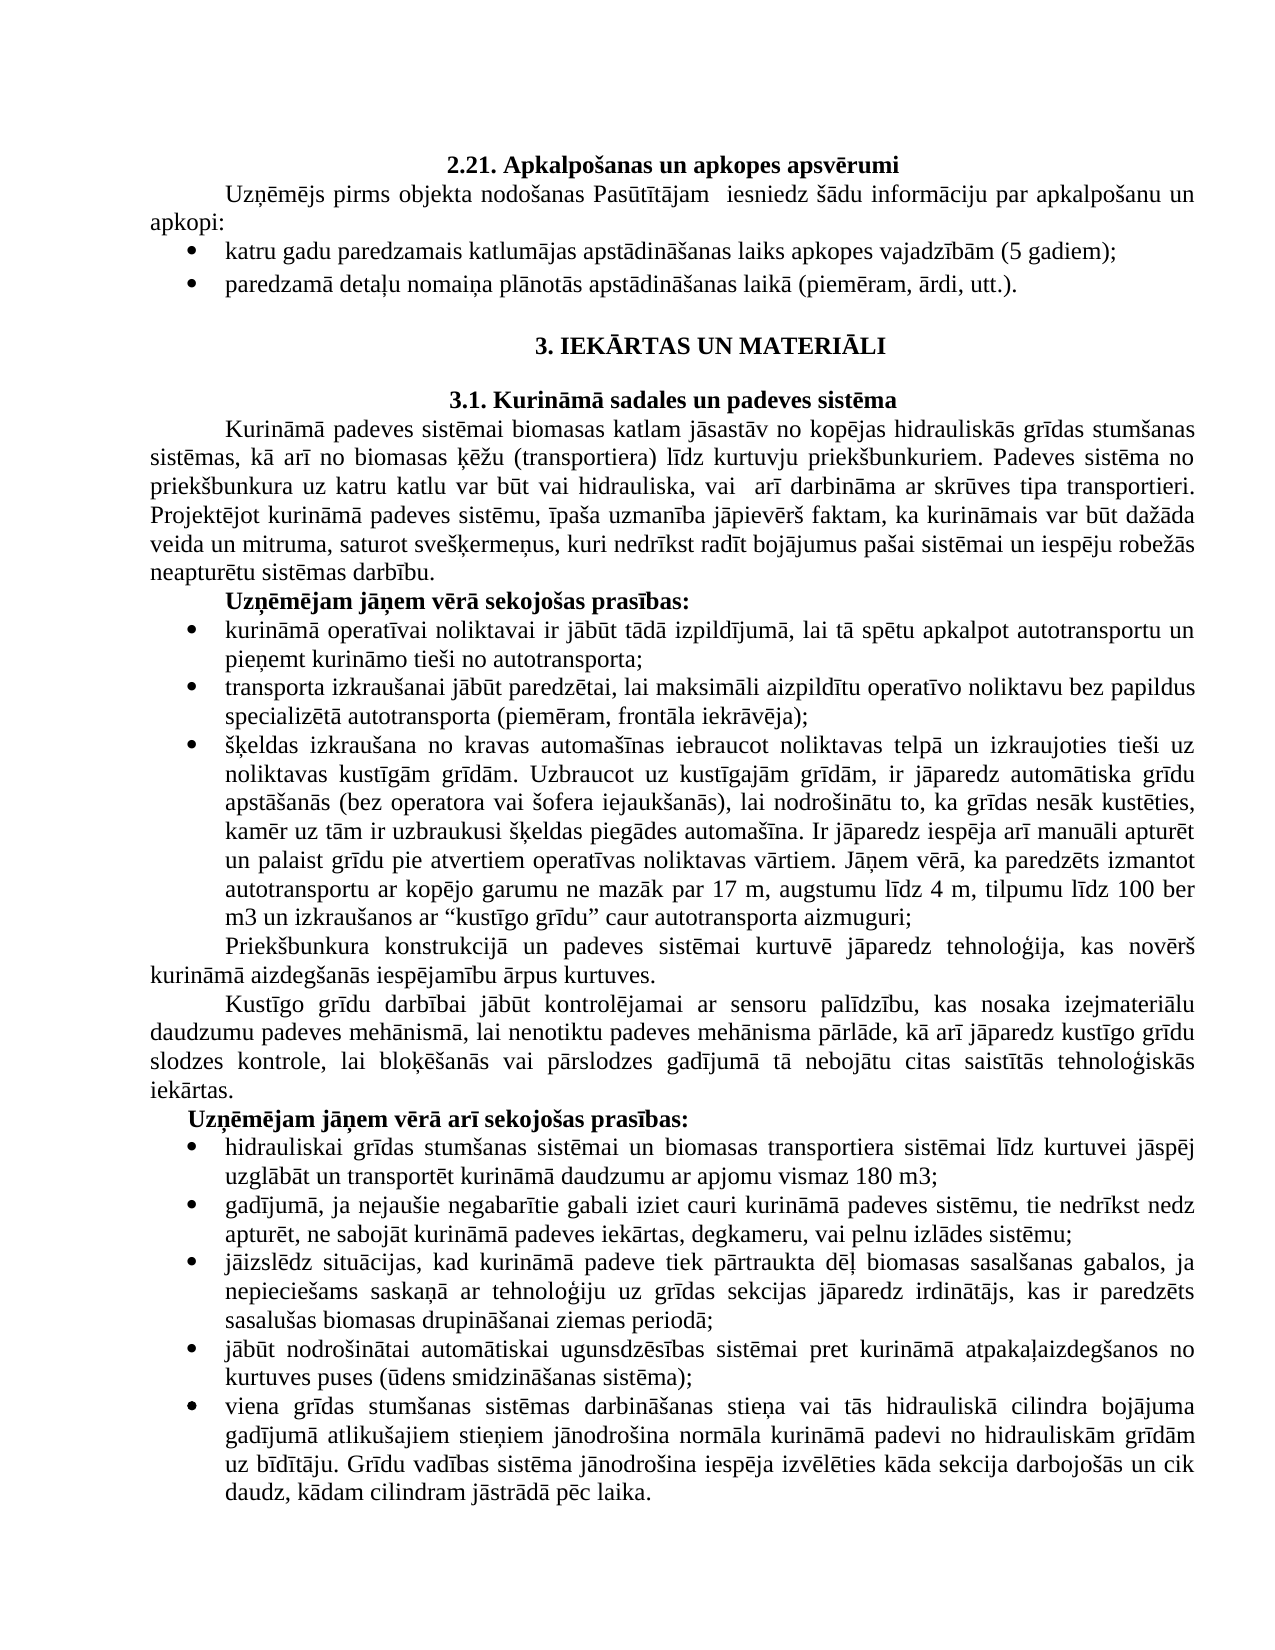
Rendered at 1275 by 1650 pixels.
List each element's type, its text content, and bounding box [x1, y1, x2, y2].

text Uzņēmējam jāņem vērā arī sekojošas prasības: [150, 1104, 1196, 1132]
list transporta izkraušanai jābūt paredzētai, lai maksimāli aizpildītu operatīvo noliktavu bez papildus specializētā autotransporta (piemēram, frontāla iekrāvēja); [187, 672, 1196, 730]
text Priekšbunkura konstrukcijā un padeves sistēmai kurtuvē jāparedz tehnoloģija, kas novērš kurināmā aizdegšanās iespējamību ārpus kurtuves. [150, 931, 1196, 989]
list kurināmā operatīvai noliktavai ir jābūt tādā izpildījumā, lai tā spētu apkalpot autotransportu un pieņemt kurināmo tieši no autotransporta; [187, 615, 1196, 672]
text 3.1. Kurināmā sadales un padeves sistēma [150, 385, 1196, 414]
text Kurināmā padeves sistēmai biomasas katlam jāsastāv no kopējas hidrauliskās grīdas stumšanas sistēmas, kā arī no biomasas ķēžu (transportiera) līdz kurtuvju priekšbunkuriem. Padeves sistēma no priekšbunkura uz katru katlu var būt vai hidrauliska, vai arī darbināma ar skrūves tipa transportieri. Projektējot kurināmā padeves sistēmu, īpaša uzmanība jāpievērš faktam, ka kurināmais var būt dažāda veida un mitruma, saturot svešķermeņus, kuri nedrīkst radīt bojājumus pašai sistēmai un iespēju robežās neapturētu sistēmas darbību. [150, 414, 1196, 586]
list šķeldas izkraušana no kravas automašīnas iebraucot noliktavas telpā un izkraujoties tieši uz noliktavas kustīgām grīdām. Uzbraucot uz kustīgajām grīdām, ir jāparedz automātiska grīdu apstāšanās (bez operatora vai šofera iejaukšanās), lai nodrošinātu to, ka grīdas nesāk kustēties, kamēr uz tām ir uzbraukusi šķeldas piegādes automašīna. Ir jāparedz iespēja arī manuāli apturēt un palaist grīdu pie atvertiem operatīvas noliktavas vārtiem. Jāņem vērā, ka paredzēts izmantot autotransportu ar kopējo garumu ne mazāk par 17 m, augstumu līdz 4 m, tilpumu līdz 100 ber m3 un izkraušanos ar “kustīgo grīdu” caur autotransporta aizmuguri; [187, 730, 1196, 931]
list jāizslēdz situācijas, kad kurināmā padeve tiek pārtraukta dēļ biomasas sasalšanas gabalos, ja nepieciešams saskaņā ar tehnoloģiju uz grīdas sekcijas jāparedz irdinātājs, kas ir paredzēts sasalušas biomasas drupināšanai ziemas periodā; [187, 1247, 1196, 1334]
list katru gadu paredzamais katlumājas apstādināšanas laiks apkopes vajadzībām (5 gadiem); [187, 236, 1196, 265]
text Uzņēmējs pirms objekta nodošanas Pasūtītājam iesniedz šādu informāciju par apkalpošanu un apkopi: [150, 179, 1196, 236]
list jābūt nodrošinātai automātiskai ugunsdzēsības sistēmai pret kurināmā atpakaļaizdegšanos no kurtuves puses (ūdens smidzināšanas sistēma); [187, 1334, 1196, 1391]
list gadījumā, ja nejaušie negabarītie gabali iziet cauri kurināmā padeves sistēmu, tie nedrīkst nedz apturēt, ne sabojāt kurināmā padeves iekārtas, degkameru, vai pelnu izlādes sistēmu; [187, 1190, 1196, 1247]
list paredzamā detaļu nomaiņa plānotās apstādināšanas laikā (piemēram, ārdi, utt.). [187, 269, 1196, 298]
text 3. iekārtas un materiāli [225, 331, 1196, 360]
text 2.21. Apkalpošanas un apkopes apsvērumi [150, 150, 1196, 179]
list viena grīdas stumšanas sistēmas darbināšanas stieņa vai tās hidrauliskā cilindra bojājuma gadījumā atlikušajiem stieņiem jānodrošina normāla kurināmā padevi no hidrauliskām grīdām uz bīdītāju. Grīdu vadības sistēma jānodrošina iespēja izvēlēties kāda sekcija darbojošās un cik daudz, kādam cilindram jāstrādā pēc laika. [187, 1391, 1196, 1506]
list hidrauliskai grīdas stumšanas sistēmai un biomasas transportiera sistēmai līdz kurtuvei jāspēj uzglābāt un transportēt kurināmā daudzumu ar apjomu vismaz 180 m3; [187, 1132, 1196, 1190]
text Uzņēmējam jāņem vērā sekojošas prasības: [150, 586, 1196, 615]
text Kustīgo grīdu darbībai jābūt kontrolējamai ar sensoru palīdzību, kas nosaka izejmateriālu daudzumu padeves mehānismā, lai nenotiktu padeves mehānisma pārlāde, kā arī jāparedz kustīgo grīdu slodzes kontrole, lai bloķēšanās vai pārslodzes gadījumā tā nebojātu citas saistītās tehnoloģiskās iekārtas. [150, 989, 1196, 1104]
